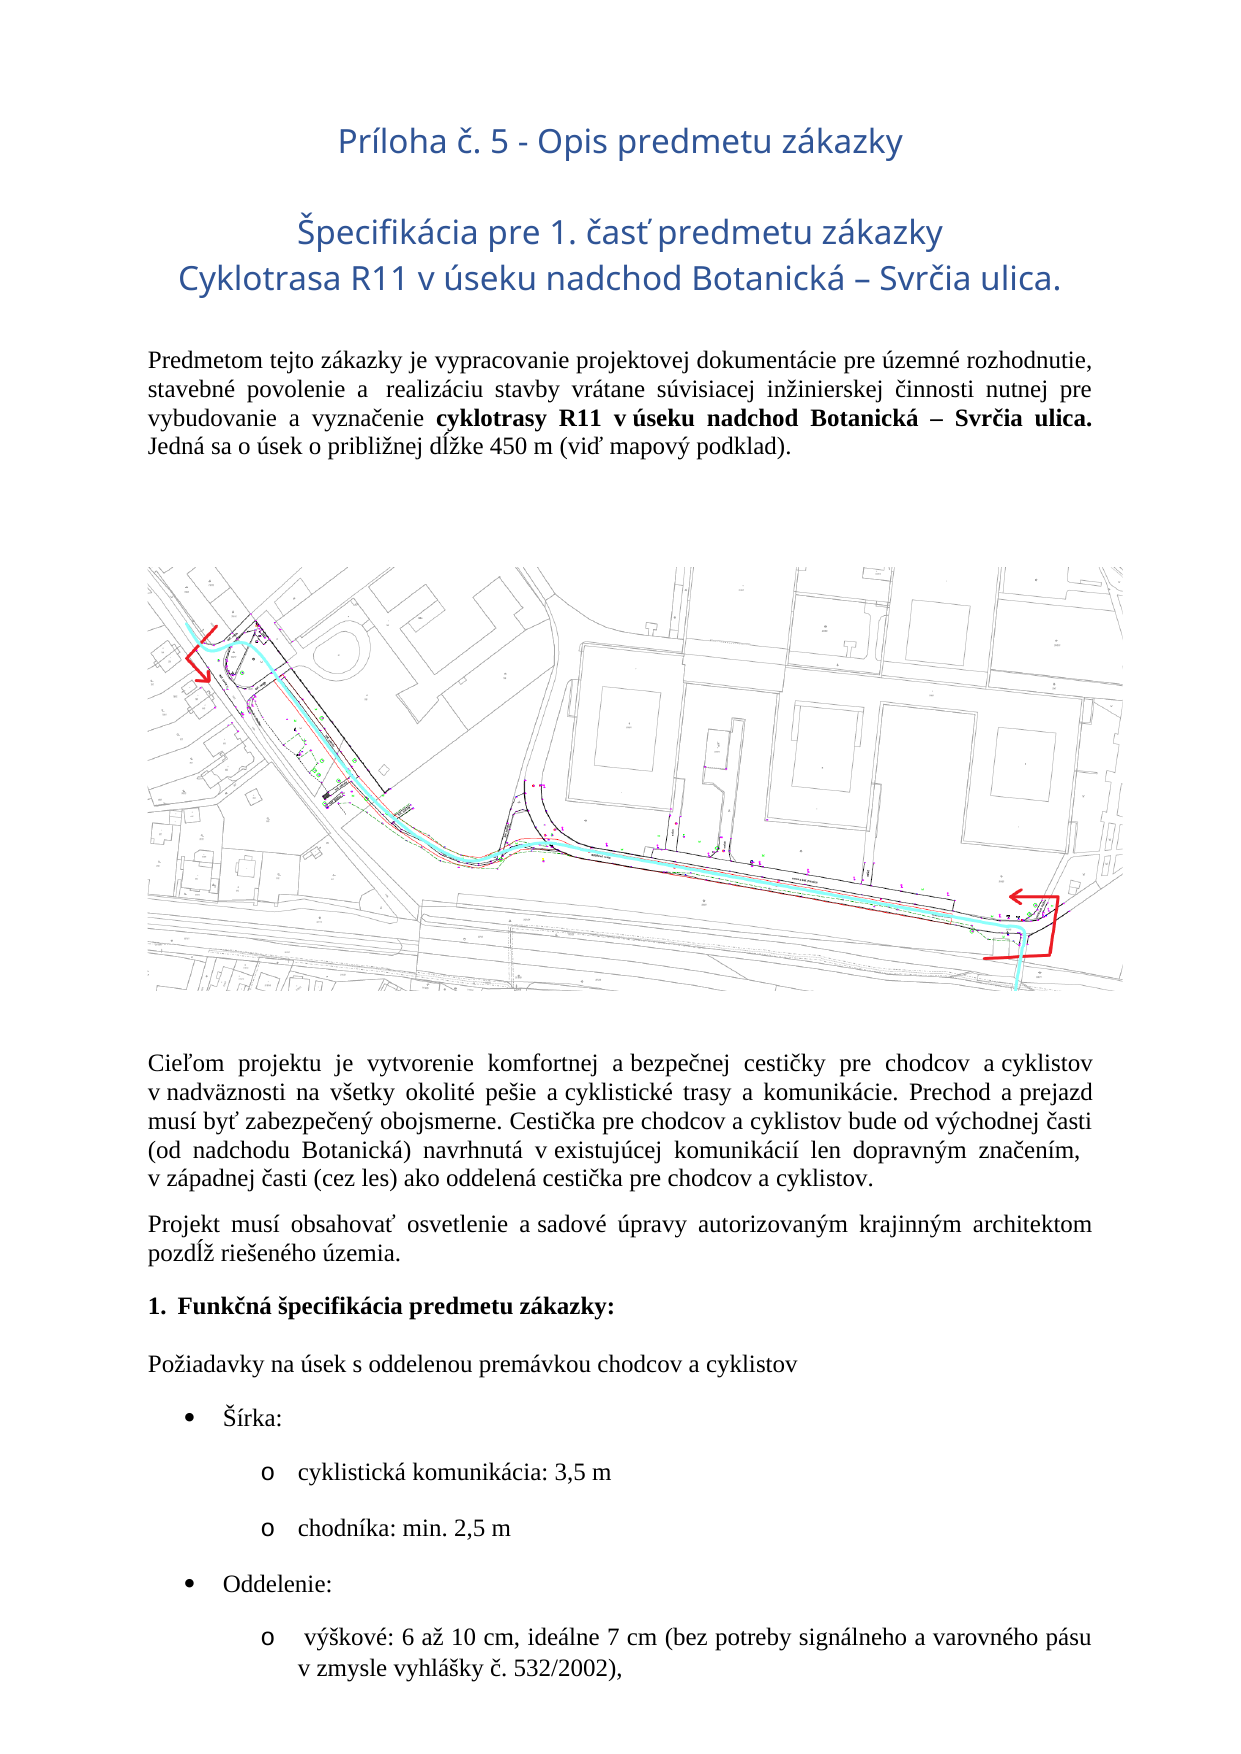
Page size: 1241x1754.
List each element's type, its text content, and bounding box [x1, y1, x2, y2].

list cyklistická komunikácia: 3,5 m [260, 1457, 1093, 1488]
list Šírka: [185, 1403, 1093, 1432]
text Špecifikácia pre 1. časť predmetu zákazky [148, 209, 1093, 254]
text Cyklotrasa R11 v úseku nadchod Botanická – Svrčia ulica. [148, 254, 1093, 300]
list Funkčná špecifikácia predmetu zákazky: [148, 1291, 1093, 1320]
list Oddelenie: [185, 1569, 1093, 1597]
picture [147, 567, 1123, 991]
list Požiadavky na úsek s oddelenou premávkou chodcov a cyklistov [148, 1349, 1093, 1378]
list chodníka: min. 2,5 m [260, 1513, 1093, 1544]
text Predmetom tejto zákazky je vypracovanie projektovej dokumentácie pre územné rozhodnutie, stavebné povolenie a realizáciu stavby vrátane súvisiacej inžinierskej činnosti nutnej pre vybudovanie a vyznačenie cyklotrasy R11 v úseku nadchod Botanická – Svrčia ulica. Jedná sa o úsek o približnej dĺžke 450 m (viď mapový podklad). [148, 345, 1093, 460]
list výškové: 6 až 10 cm, ideálne 7 cm (bez potreby signálneho a varovného pásu v zmysle vyhlášky č. 532/2002), [260, 1622, 1093, 1682]
text Príloha č. 5 - Opis predmetu zákazky [148, 118, 1093, 163]
text Projekt musí obsahovať osvetlenie a sadové úpravy autorizovaným krajinným architektom pozdĺž riešeného územia. [148, 1209, 1093, 1266]
text Cieľom projektu je vytvorenie komfortnej a bezpečnej cestičky pre chodcov a cyklistov v nadväznosti na všetky okolité pešie a cyklistické trasy a komunikácie. Prechod a prejazd musí byť zabezpečený obojsmerne. Cestička pre chodcov a cyklistov bude od východnej časti (od nadchodu Botanická) navrhnutá v existujúcej komunikácií len dopravným značením, v západnej časti (cez les) ako oddelená cestička pre chodcov a cyklistov. [148, 1048, 1093, 1192]
